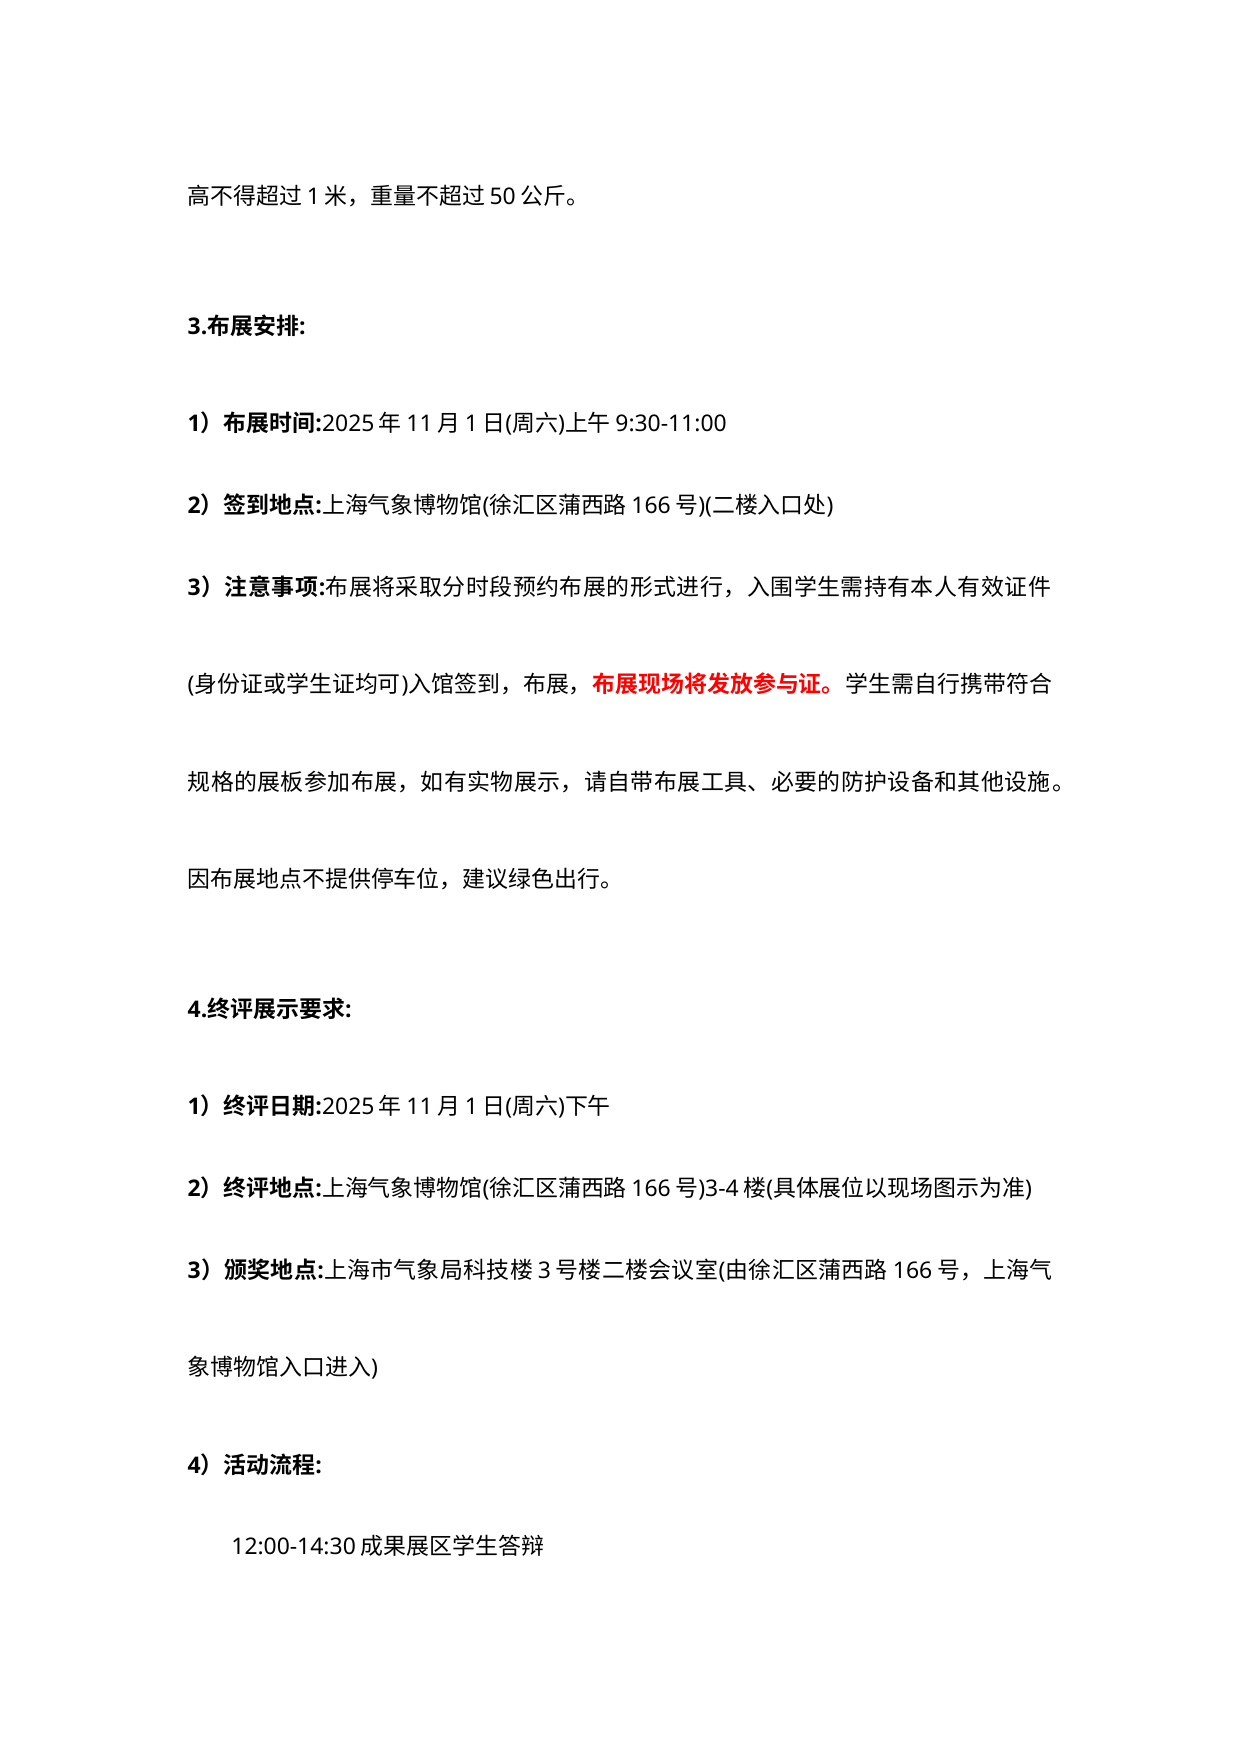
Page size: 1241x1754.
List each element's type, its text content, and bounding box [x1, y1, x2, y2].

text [187, 162, 1053, 227]
text 3）注意事项:布展将采取分时段预约布展的形式进行，入围学生需持有本人有效证件(身份证或学生证均可)入馆签到，布展，布展现场将发放参与证。学生需自行携带符合规格的展板参加布展，如有实物展示，请自带布展工具、必要的防护设备和其他设施。因布展地点不提供停车位，建议绿色出行。 [187, 553, 1053, 910]
text 3.布展安排: 1）布展时间:2025年11月1日(周六)上午9:30-11:00 [187, 292, 1053, 454]
text 2）签到地点:上海气象博物馆(徐汇区蒲西路166号)(二楼入口处) [187, 471, 1053, 536]
text 2）终评地点:上海气象博物馆(徐汇区蒲西路166号)3-4楼(具体展位以现场图示为准) [187, 1154, 1053, 1219]
text 12:00-14:30成果展区学生答辩 [187, 1512, 1053, 1577]
text 4.终评展示要求: 1）终评日期:2025年11月1日(周六)下午 [187, 975, 1053, 1137]
text 3）颁奖地点:上海市气象局科技楼3号楼二楼会议室(由徐汇区蒲西路166号，上海气象博物馆入口进入) 4）活动流程: [187, 1236, 1053, 1496]
